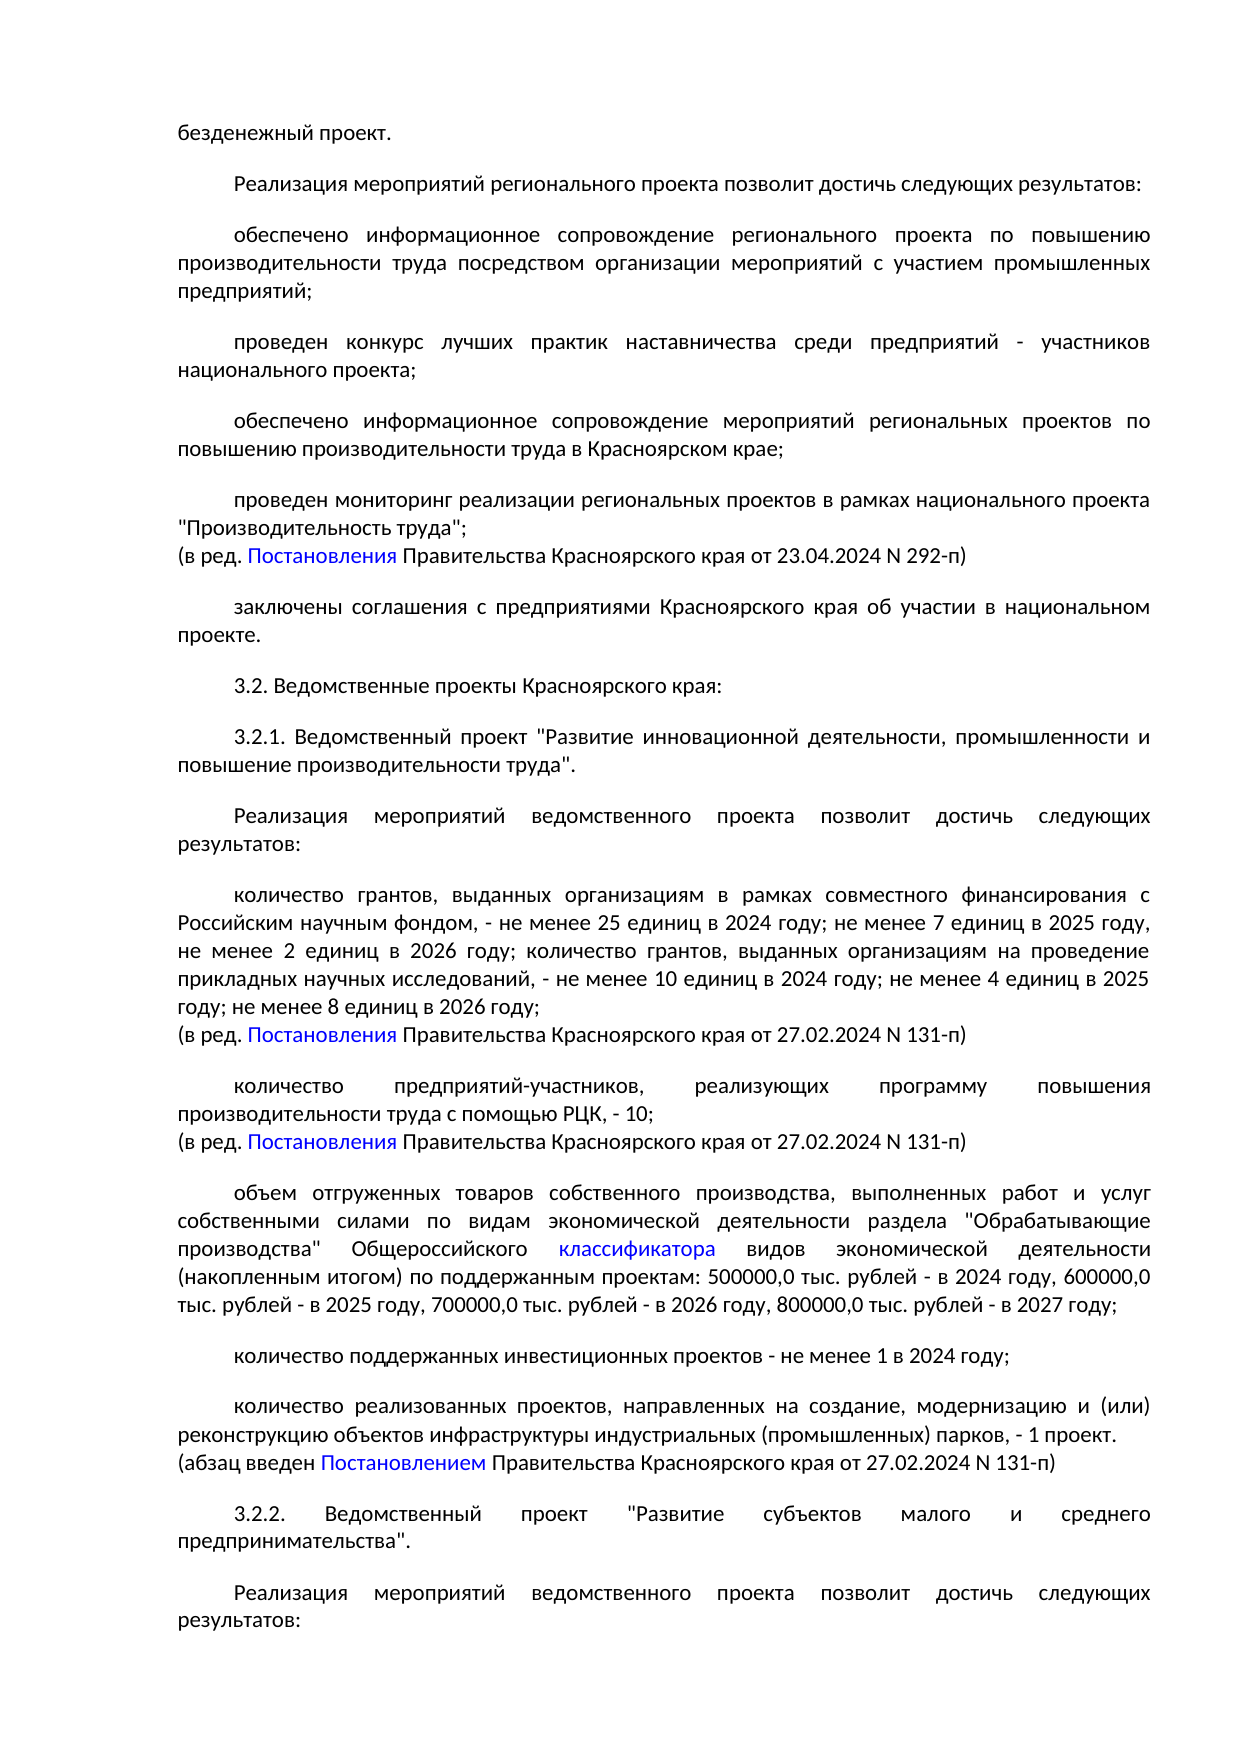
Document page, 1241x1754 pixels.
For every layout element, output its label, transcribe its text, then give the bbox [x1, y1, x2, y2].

text 3.2. Ведомственные проекты Красноярского края: [177, 671, 1152, 699]
text проведен конкурс лучших практик наставничества среди предприятий - участников национального проекта; [177, 327, 1152, 383]
text (в ред. Постановления Правительства Красноярского края от 23.04.2024 N 292-п) [177, 541, 1152, 569]
text объем отгруженных товаров собственного производства, выполненных работ и услуг собственными силами по видам экономической деятельности раздела "Обрабатывающие производства" Общероссийского классификатора видов экономической деятельности (накопленным итогом) по поддержанным проектам: 500000,0 тыс. рублей - в 2024 году, 600000,0 тыс. рублей - в 2025 году, 700000,0 тыс. рублей - в 2026 году, 800000,0 тыс. рублей - в 2027 году; [177, 1178, 1152, 1318]
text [177, 118, 1152, 146]
text (абзац введен Постановлением Правительства Красноярского края от 27.02.2024 N 131-п) [177, 1448, 1152, 1476]
text количество предприятий-участников, реализующих программу повышения производительности труда с помощью РЦК, - 10; [177, 1071, 1152, 1127]
text заключены соглашения с предприятиями Красноярского края об участии в национальном проекте. [177, 592, 1152, 648]
text проведен мониторинг реализации региональных проектов в рамках национального проекта "Производительность труда"; [177, 485, 1152, 541]
text Реализация мероприятий ведомственного проекта позволит достичь следующих результатов: [177, 801, 1152, 857]
text обеспечено информационное сопровождение мероприятий региональных проектов по повышению производительности труда в Красноярском крае; [177, 406, 1152, 462]
text (в ред. Постановления Правительства Красноярского края от 27.02.2024 N 131-п) [177, 1020, 1152, 1048]
text количество реализованных проектов, направленных на создание, модернизацию и (или) реконструкцию объектов инфраструктуры индустриальных (промышленных) парков, - 1 проект. [177, 1392, 1152, 1448]
text 3.2.2. Ведомственный проект "Развитие субъектов малого и среднего предпринимательства". [177, 1499, 1152, 1555]
text количество грантов, выданных организациям в рамках совместного финансирования с Российским научным фондом, - не менее 25 единиц в 2024 году; не менее 7 единиц в 2025 году, не менее 2 единиц в 2026 году; количество грантов, выданных организациям на проведение прикладных научных исследований, - не менее 10 единиц в 2024 году; не менее 4 единиц в 2025 году; не менее 8 единиц в 2026 году; [177, 880, 1152, 1020]
text Реализация мероприятий регионального проекта позволит достичь следующих результатов: [177, 169, 1152, 197]
text количество поддержанных инвестиционных проектов - не менее 1 в 2024 году; [177, 1341, 1152, 1369]
text Реализация мероприятий ведомственного проекта позволит достичь следующих результатов: [177, 1578, 1152, 1634]
text (в ред. Постановления Правительства Красноярского края от 27.02.2024 N 131-п) [177, 1127, 1152, 1155]
text 3.2.1. Ведомственный проект "Развитие инновационной деятельности, промышленности и повышение производительности труда". [177, 722, 1152, 778]
text обеспечено информационное сопровождение регионального проекта по повышению производительности труда посредством организации мероприятий с участием промышленных предприятий; [177, 220, 1152, 304]
